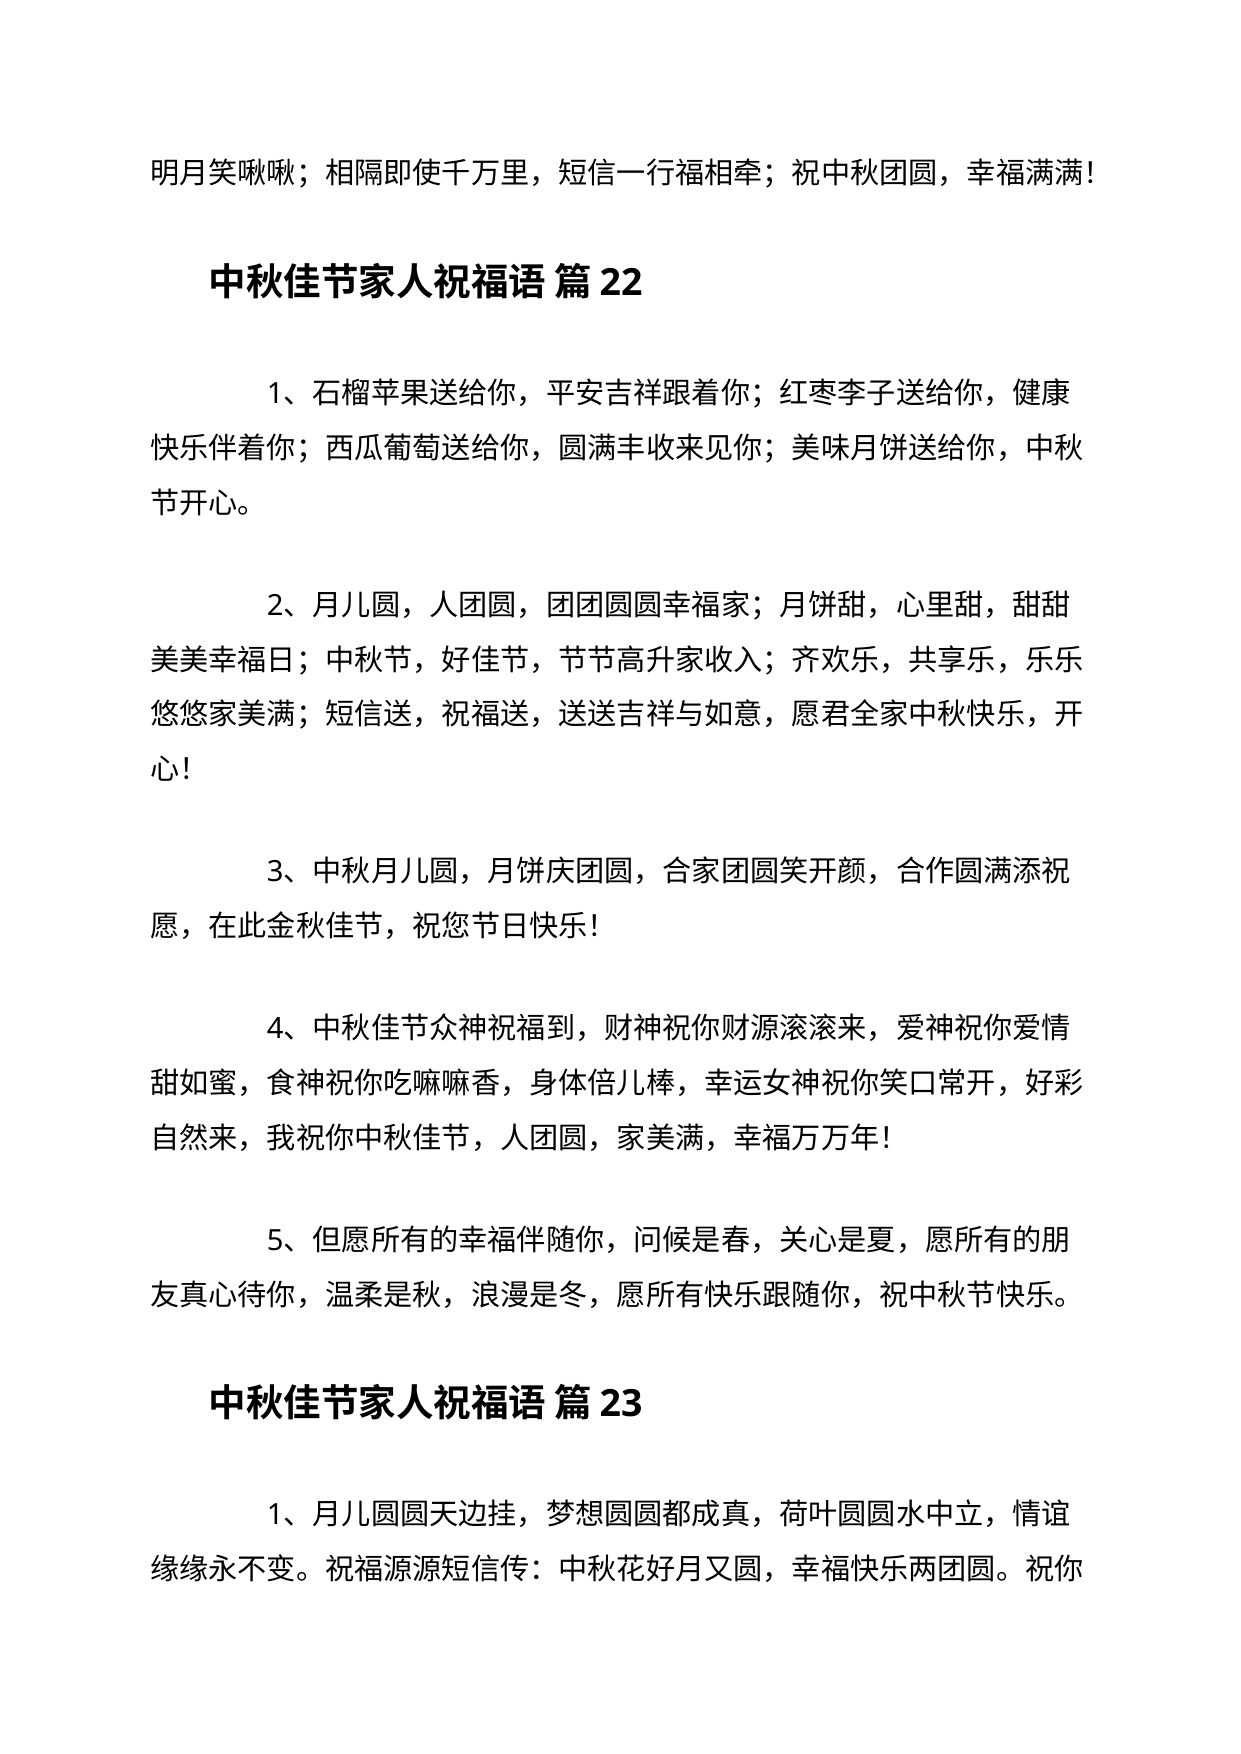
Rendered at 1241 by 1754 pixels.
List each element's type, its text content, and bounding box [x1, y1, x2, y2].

text 1、石榴苹果送给你，平安吉祥跟着你；红枣李子送给你，健康快乐伴着你；西瓜葡萄送给你，圆满丰收来见你；美味月饼送给你，中秋节开心。 [150, 369, 1090, 522]
text 2、月儿圆，人团圆，团团圆圆幸福家；月饼甜，心里甜，甜甜美美幸福日；中秋节，好佳节，节节高升家收入；齐欢乐，共享乐，乐乐悠悠家美满；短信送，祝福送，送送吉祥与如意，愿君全家中秋快乐，开心！ [150, 581, 1090, 788]
text 4、中秋佳节众神祝福到，财神祝你财源滚滚来，爱神祝你爱情甜如蜜，食神祝你吃嘛嘛香，身体倍儿棒，幸运女神祝你笑口常开，好彩自然来，我祝你中秋佳节，人团圆，家美满，幸福万万年！ [150, 1004, 1090, 1157]
text 5、但愿所有的幸福伴随你，问候是春，关心是夏，愿所有的朋友真心待你，温柔是秋，浪漫是冬，愿所有快乐跟随你，祝中秋节快乐。 [150, 1216, 1090, 1313]
text 中秋佳节家人祝福语 篇23 [150, 1373, 1090, 1427]
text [150, 150, 1090, 192]
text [150, 1490, 1090, 1588]
text 3、中秋月儿圆，月饼庆团圆，合家团圆笑开颜，合作圆满添祝愿，在此金秋佳节，祝您节日快乐！ [150, 848, 1090, 945]
text 中秋佳节家人祝福语 篇22 [150, 252, 1090, 306]
